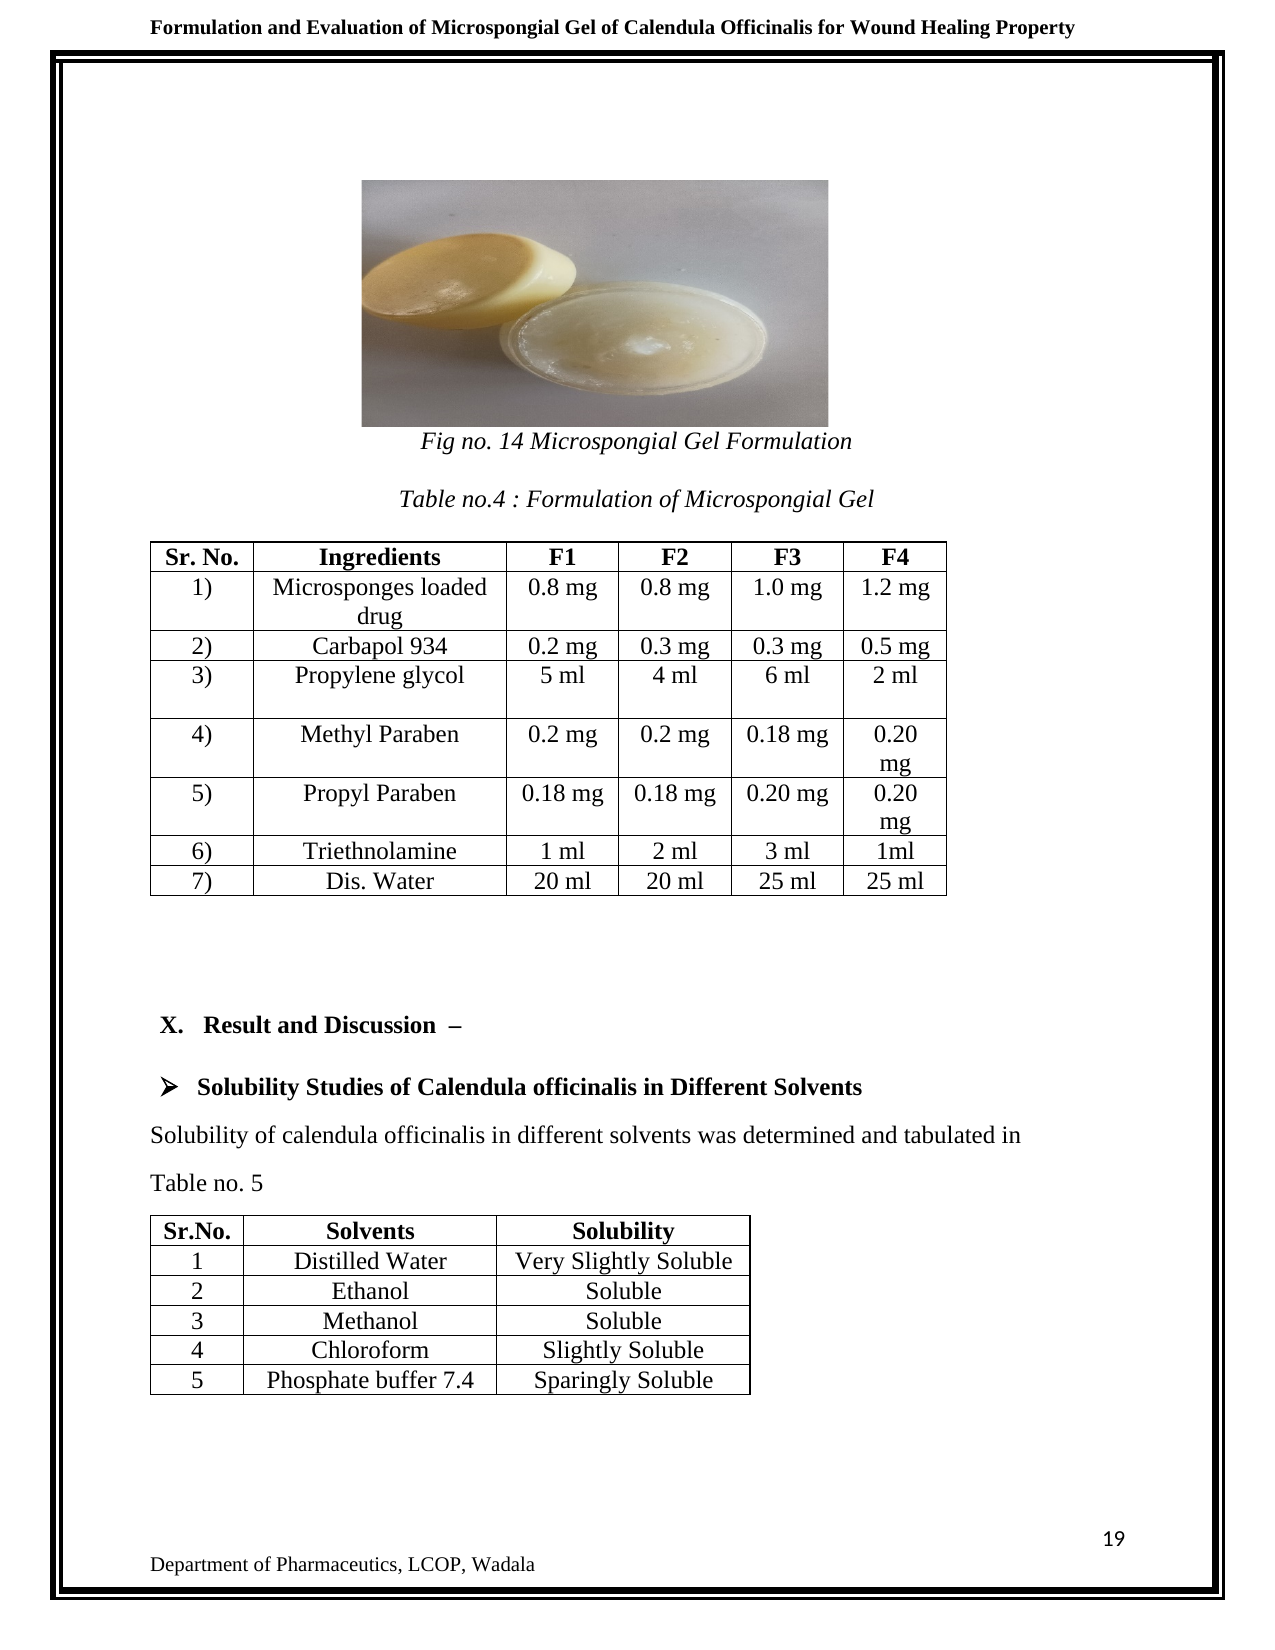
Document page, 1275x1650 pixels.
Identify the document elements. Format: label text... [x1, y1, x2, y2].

table_cell 4) [151, 719, 253, 777]
table_cell 0.20 mg [844, 719, 946, 777]
table_cell Carbapol 934 [254, 631, 506, 659]
table_header Ingredients [254, 543, 506, 571]
picture [361, 180, 829, 427]
list Solubility Studies of Calendula officinalis in Different Solvents [159, 1072, 1125, 1101]
text Solubility of calendula officinalis in different solvents was determined and tabulated in [150, 1120, 1125, 1149]
table_cell 3 ml [732, 836, 843, 865]
table_cell 5) [151, 778, 253, 835]
table_header F1 [507, 543, 618, 571]
table_header Solvents [244, 1216, 496, 1245]
table_cell Chloroform [244, 1336, 496, 1364]
table_cell 1 [151, 1246, 243, 1275]
table_cell 5 [151, 1365, 243, 1394]
table_cell 2) [151, 631, 253, 659]
table_cell 4 ml [619, 661, 731, 718]
table_cell 1ml [844, 836, 946, 865]
table_cell 0.2 mg [507, 719, 618, 777]
table_cell 0.5 mg [844, 631, 946, 659]
table_cell 0.20 mg [732, 778, 843, 835]
table_cell Propylene glycol [254, 661, 506, 718]
table_header F4 [844, 543, 946, 571]
table_cell Methanol [244, 1306, 496, 1334]
table_cell Triethnolamine [254, 836, 506, 865]
table_cell 20 ml [507, 866, 618, 895]
table_cell 0.2 mg [619, 719, 731, 777]
table_cell 0.2 mg [507, 631, 618, 659]
table_cell Ethanol [244, 1276, 496, 1305]
table_cell Slightly Soluble [497, 1336, 749, 1364]
text Table no.4 : Formulation of Microspongial Gel [150, 484, 1125, 513]
table_cell 20 ml [619, 866, 731, 895]
table_cell 25 ml [732, 866, 843, 895]
table_cell 4 [151, 1336, 243, 1364]
table_cell Methyl Paraben [254, 719, 506, 777]
table_cell 6 ml [732, 661, 843, 718]
table_cell 5 ml [507, 661, 618, 718]
table_cell 0.8 mg [619, 572, 731, 630]
table_cell Soluble [497, 1276, 749, 1305]
table_header F2 [619, 543, 731, 571]
table_header Sr.No. [151, 1216, 243, 1245]
table_cell Phosphate buffer 7.4 [244, 1365, 496, 1394]
table_cell 0.20 mg [844, 778, 946, 835]
table_cell 3 [151, 1306, 243, 1334]
table_cell 0.3 mg [619, 631, 731, 659]
table_cell Dis. Water [254, 866, 506, 895]
table_cell 1 ml [507, 836, 618, 865]
table_cell 0.18 mg [732, 719, 843, 777]
text Table no. 5 [150, 1168, 1125, 1196]
table_header Sr. No. [151, 543, 253, 571]
table_cell 3) [151, 661, 253, 718]
table_cell 2 [151, 1276, 243, 1305]
table_cell 0.8 mg [507, 572, 618, 630]
table_cell Sparingly Soluble [497, 1365, 749, 1394]
table_cell Propyl Paraben [254, 778, 506, 835]
table_cell 0.18 mg [507, 778, 618, 835]
table_cell 1) [151, 572, 253, 630]
table_cell 0.18 mg [619, 778, 731, 835]
table_cell 2 ml [844, 661, 946, 718]
table_cell 0.3 mg [732, 631, 843, 659]
table_cell 1.2 mg [844, 572, 946, 630]
table_cell Microsponges loaded drug [254, 572, 506, 630]
table_header F3 [732, 543, 843, 571]
table_cell Soluble [497, 1306, 749, 1334]
table_cell Distilled Water [244, 1246, 496, 1275]
table_cell 1.0 mg [732, 572, 843, 630]
table_header Solubility [497, 1216, 749, 1245]
list Result and Discussion – [159, 1010, 1125, 1039]
table_cell 6) [151, 836, 253, 865]
table_cell 2 ml [619, 836, 731, 865]
table_cell Very Slightly Soluble [497, 1246, 749, 1275]
table_cell 25 ml [844, 866, 946, 895]
table_cell 7) [151, 866, 253, 895]
